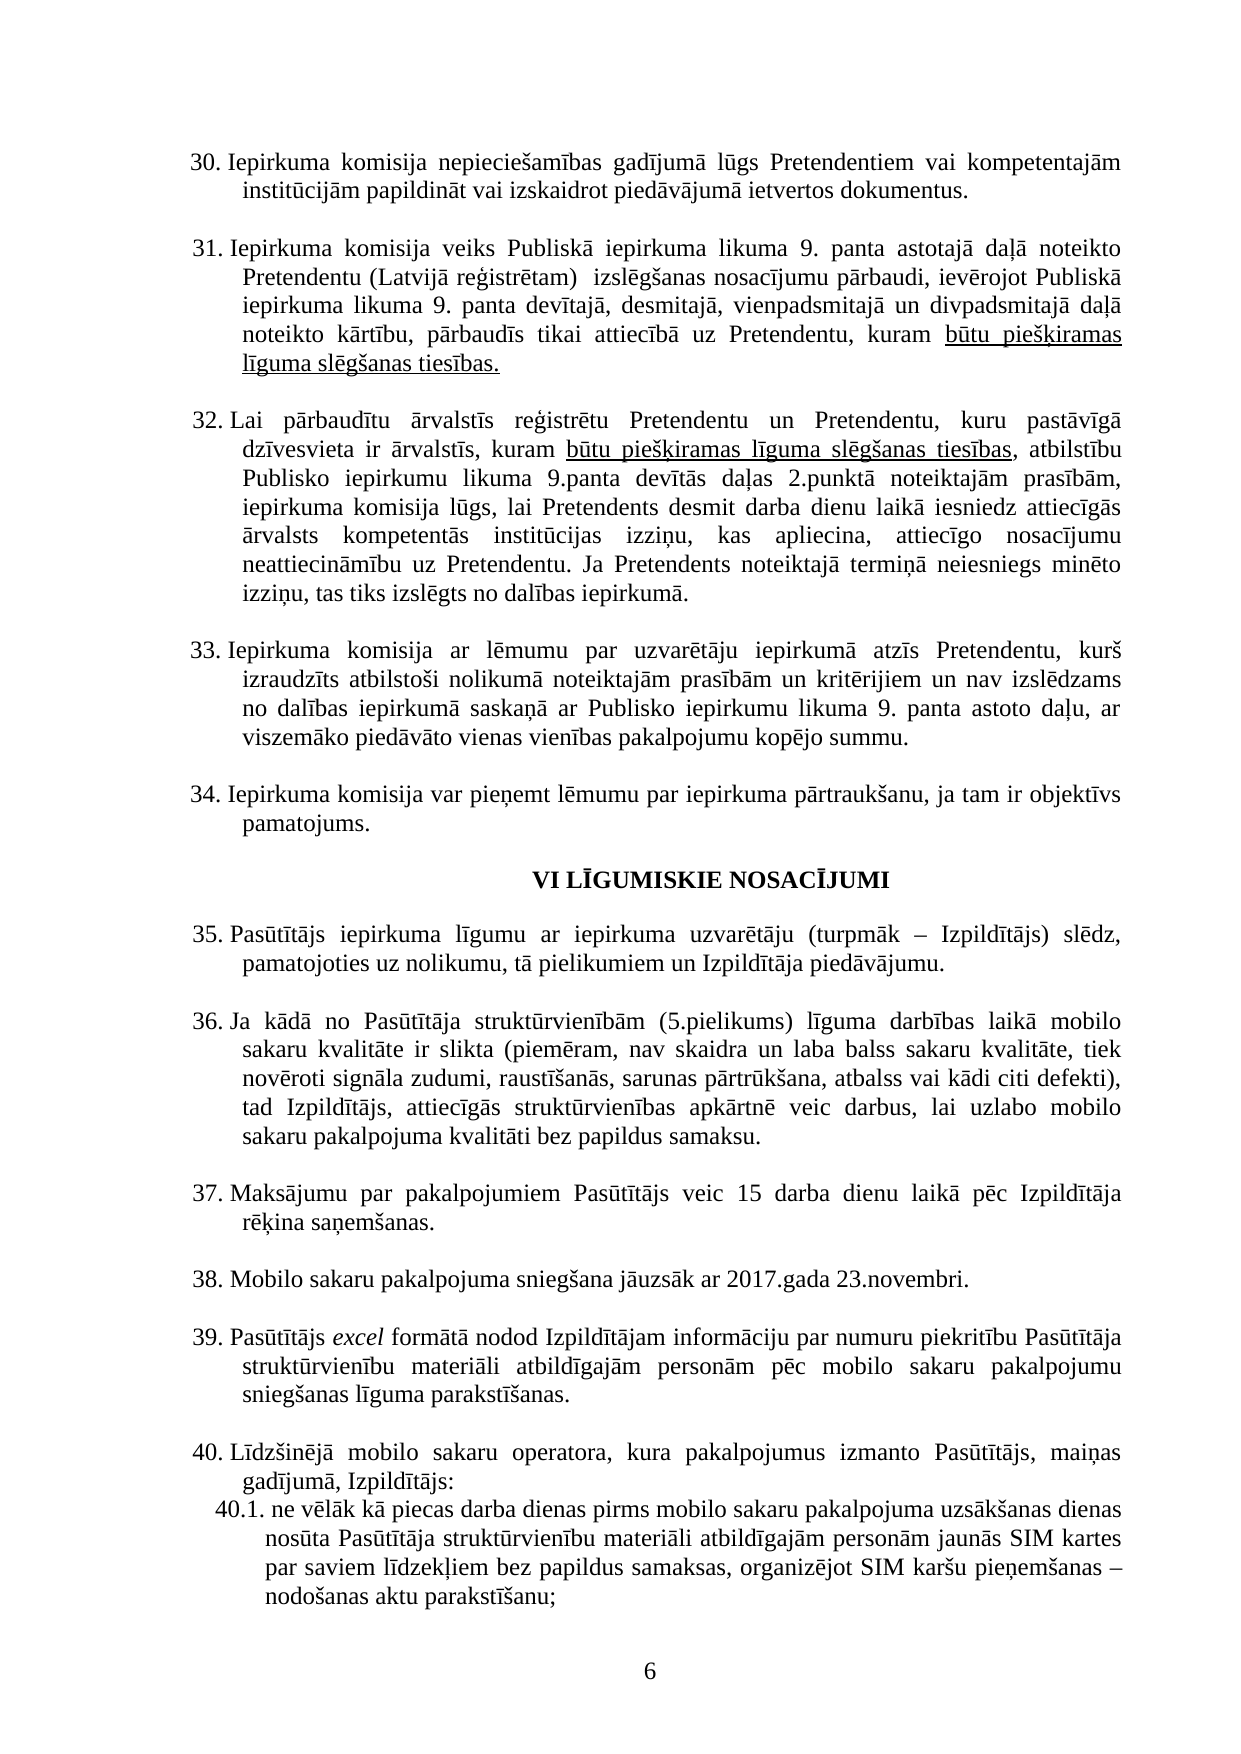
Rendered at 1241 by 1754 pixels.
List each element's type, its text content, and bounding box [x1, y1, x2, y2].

list ne vēlāk kā piecas darba dienas pirms mobilo sakaru pakalpojuma uzsākšanas dienas nosūta Pasūtītāja struktūrvienību materiāli atbildīgajām personām jaunās SIM kartes par saviem līdzekļiem bez papildus samaksas, organizējot SIM karšu pieņemšanas – nodošanas aktu parakstīšanu; [215, 1494, 1122, 1609]
list Ja kādā no Pasūtītāja struktūrvienībām (5.pielikums) līguma darbības laikā mobilo sakaru kvalitāte ir slikta (piemēram, nav skaidra un laba balss sakaru kvalitāte, tiek novēroti signāla zudumi, raustīšanās, sarunas pārtrūkšana, atbalss vai kādi citi defekti), tad Izpildītājs, attiecīgās struktūrvienības apkārtnē veic darbus, lai uzlabo mobilo sakaru pakalpojuma kvalitāti bez papildus samaksu. [192, 1006, 1122, 1149]
list Maksājumu par pakalpojumiem Pasūtītājs veic 15 darba dienu laikā pēc Izpildītāja rēķina saņemšanas. [192, 1178, 1122, 1236]
list Mobilo sakaru pakalpojuma sniegšana jāuzsāk ar 2017.gada 23.novembri. [192, 1264, 1122, 1293]
list Lai pārbaudītu ārvalstīs reģistrētu Pretendentu un Pretendentu, kuru pastāvīgā dzīvesvieta ir ārvalstīs, kuram būtu piešķiramas līguma slēgšanas tiesības, atbilstību Publisko iepirkumu likuma 9.panta devītās daļas 2.punktā noteiktajām prasībām, iepirkuma komisija lūgs, lai Pretendents desmit darba dienu laikā iesniedz attiecīgās ārvalsts kompetentās institūcijas izziņu, kas apliecina, attiecīgo nosacījumu neattiecināmību uz Pretendentu. Ja Pretendents noteiktajā termiņā neiesniegs minēto izziņu, tas tiks izslēgts no dalības iepirkumā. [192, 406, 1122, 607]
list Pasūtītājs excel formātā nodod Izpildītājam informāciju par numuru piekritību Pasūtītāja struktūrvienību materiāli atbildīgajām personām pēc mobilo sakaru pakalpojumu sniegšanas līguma parakstīšanas. [192, 1322, 1122, 1408]
list Pasūtītājs iepirkuma līgumu ar iepirkuma uzvarētāju (turpmāk – Izpildītājs) slēdz, pamatojoties uz nolikumu, tā pielikumiem un Izpildītāja piedāvājumu. [192, 919, 1122, 977]
list Iepirkuma komisija var pieņemt lēmumu par iepirkuma pārtraukšanu, ja tam ir objektīvs pamatojums. [190, 779, 1122, 837]
list Iepirkuma komisija veiks Publiskā iepirkuma likuma 9. panta astotajā daļā noteikto Pretendentu (Latvijā reģistrētam) izslēgšanas nosacījumu pārbaudi, ievērojot Publiskā iepirkuma likuma 9. panta devītajā, desmitajā, vienpadsmitajā un divpadsmitajā daļā noteikto kārtību, pārbaudīs tikai attiecībā uz Pretendentu, kuram būtu piešķiramas līguma slēgšanas tiesības. [192, 233, 1122, 377]
list Līdzšinējā mobilo sakaru operatora, kura pakalpojumus izmanto Pasūtītājs, maiņas gadījumā, Izpildītājs: [192, 1437, 1122, 1494]
list Iepirkuma komisija nepieciešamības gadījumā lūgs Pretendentiem vai kompetentajām institūcijām papildināt vai izskaidrot piedāvājumā ietvertos dokumentus. [190, 147, 1122, 204]
list Iepirkuma komisija ar lēmumu par uzvarētāju iepirkumā atzīs Pretendentu, kurš izraudzīts atbilstoši nolikumā noteiktajām prasībām un kritērijiem un nav izslēdzams no dalības iepirkumā saskaņā ar Publisko iepirkumu likuma 9. panta astoto daļu, ar viszemāko piedāvāto vienas vienības pakalpojumu kopējo summu. [190, 636, 1122, 751]
list VI LĪGUMISKIE NOSACĪJUMI [290, 866, 1132, 894]
